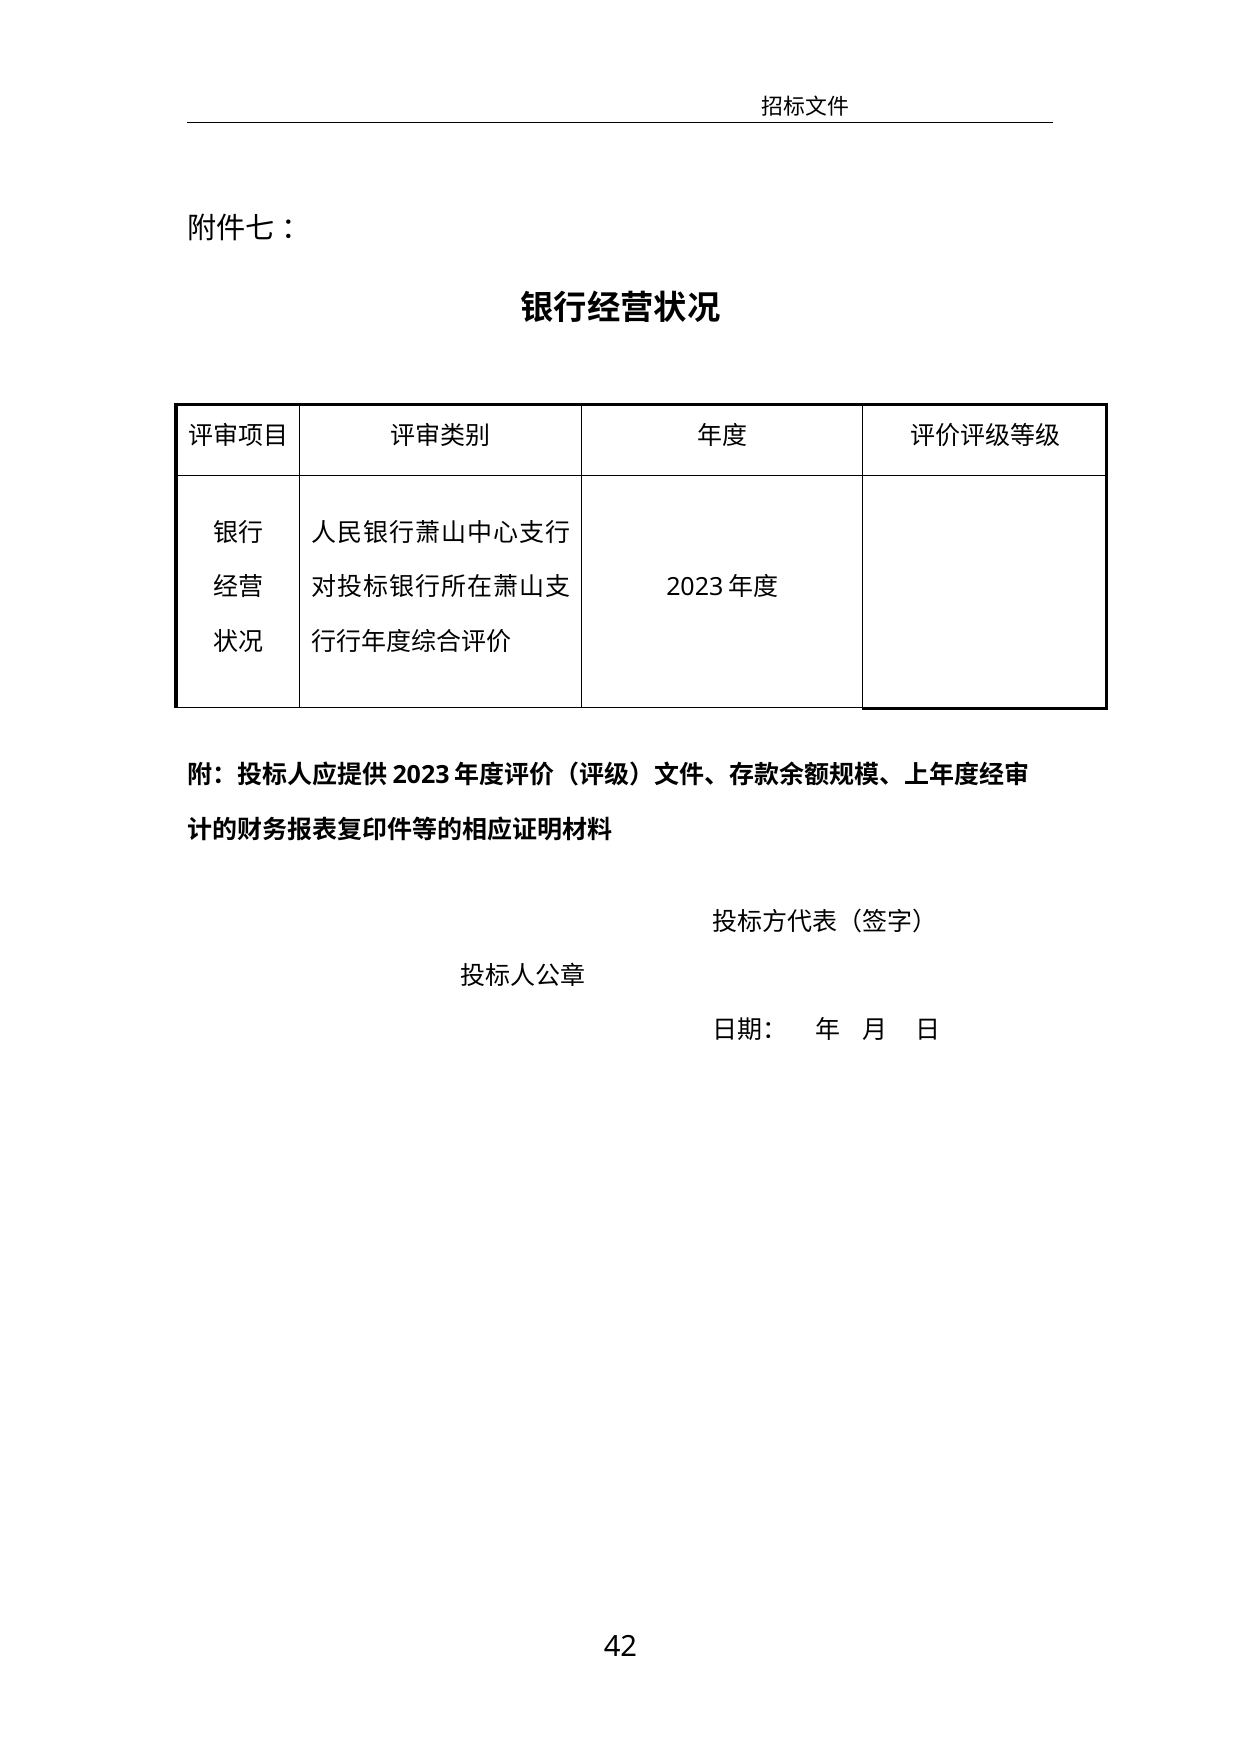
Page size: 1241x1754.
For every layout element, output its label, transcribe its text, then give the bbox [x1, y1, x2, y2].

table_header 评价评级等级 [863, 406, 1105, 474]
text 投标人公章 [187, 956, 1053, 992]
table_header 评审类别 [300, 406, 581, 474]
text 日期： 年 月 日 [187, 1010, 1053, 1046]
text 投标方代表（签字） [187, 901, 1053, 937]
text 附：投标人应提供2023年度评价（评级）文件、存款余额规模、上年度经审计的财务报表复印件等的相应证明材料 [187, 755, 1053, 845]
table_header 年度 [582, 406, 862, 474]
table_cell 人民银行萧山中心支行对投标银行所在萧山支行行年度综合评价 [300, 476, 581, 707]
text 附件七 ： [187, 204, 1053, 247]
table_cell [863, 476, 1105, 707]
table_header 评审项目 [178, 406, 299, 474]
table_cell 2023年度 [582, 476, 862, 707]
table_cell 银行 经营 状况 [178, 476, 299, 707]
text 银行经营状况 [187, 281, 1053, 329]
